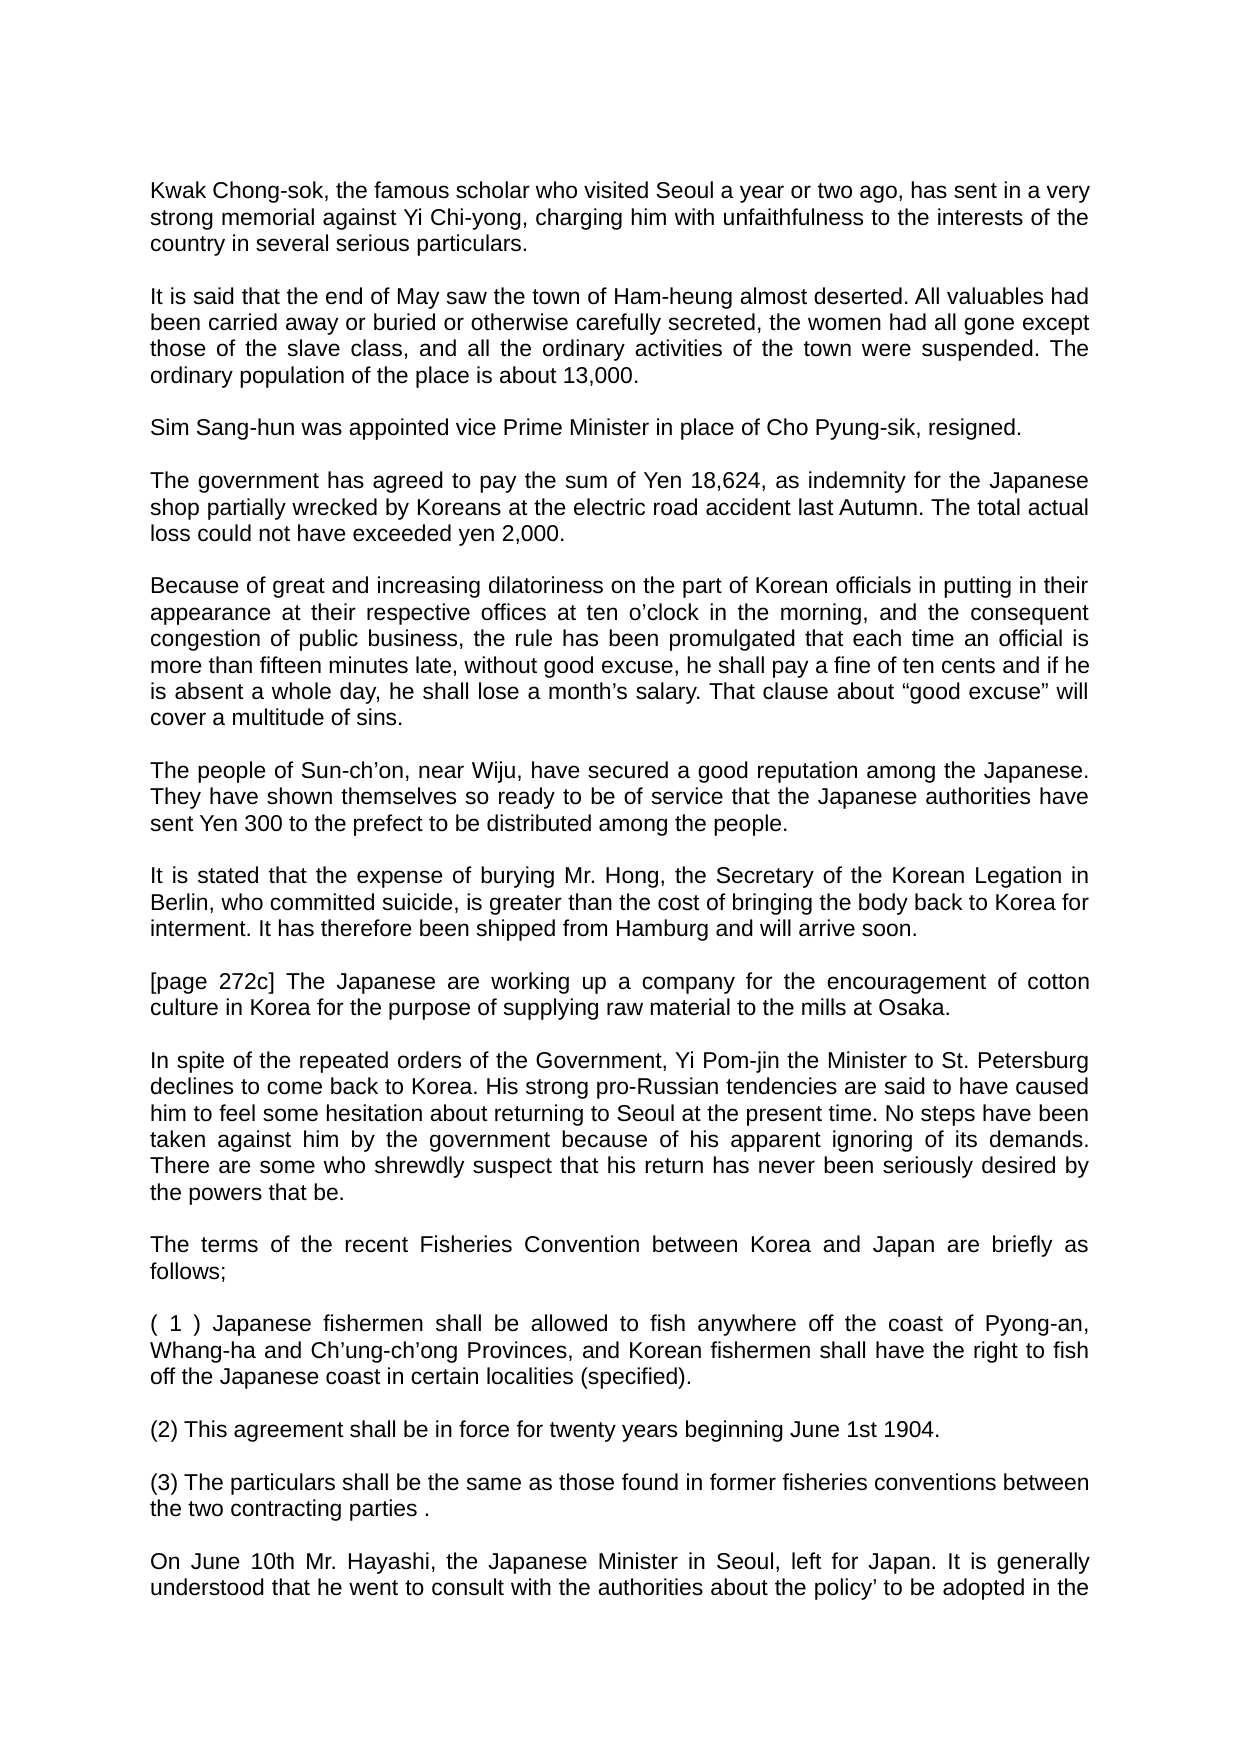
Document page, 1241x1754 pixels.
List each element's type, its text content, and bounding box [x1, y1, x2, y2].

text It is said that the end of May saw the town of Ham-heung almost deserted. All valuables had been carried away or buried or otherwise carefully secreted, the women had all gone except those of the slave class, and all the ordinary activities of the town were suspended. The ordinary population of the place is about 13,000. [150, 283, 1090, 388]
text (3) The particulars shall be the same as those found in former fisheries conventions between the two contracting parties . [150, 1468, 1090, 1521]
text The government has agreed to pay the sum of Yen 18,624, as indemnity for the Japanese shop partially wrecked by Koreans at the electric road accident last Autumn. The total actual loss could not have exceeded yen 2,000. [150, 467, 1090, 546]
text In spite of the repeated orders of the Government, Yi Pom-jin the Minister to St. Petersburg declines to come back to Korea. His strong pro-Russian tendencies are said to have caused him to feel some hesitation about returning to Seoul at the present time. No steps have been taken against him by the government because of his apparent ignoring of its demands. There are some who shrewdly suspect that his return has never been seriously desired by the powers that be. [150, 1047, 1090, 1205]
text Because of great and increasing dilatoriness on the part of Korean officials in putting in their appearance at their respective offices at ten o’clock in the morning, and the consequent congestion of public business, the rule has been promulgated that each time an official is more than fifteen minutes late, without good excuse, he shall pay a fine of ten cents and if he is absent a whole day, he shall lose a month’s salary. That clause about “good excuse” will cover a multitude of sins. [150, 572, 1090, 731]
text Kwak Chong-sok, the famous scholar who visited Seoul a year or two ago, has sent in a very strong memorial against Yi Chi-yong, charging him with unfaithfulness to the interests of the country in several serious particulars. [150, 177, 1090, 256]
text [150, 1548, 1090, 1600]
text [page 272c] The Japanese are working up a company for the encouragement of cotton culture in Korea for the purpose of supplying raw material to the mills at Osaka. [150, 968, 1090, 1021]
text Sim Sang-hun was appointed vice Prime Minister in place of Cho Pyung-sik, resigned. [150, 414, 1090, 441]
text The terms of the recent Fisheries Convention between Korea and Japan are briefly as follows; [150, 1231, 1090, 1284]
text The people of Sun-ch’on, near Wiju, have secured a good reputation among the Japanese. They have shown themselves so ready to be of service that the Japanese authorities have sent Yen 300 to the prefect to be distributed among the people. [150, 757, 1090, 836]
text It is stated that the expense of burying Mr. Hong, the Secretary of the Korean Legation in Berlin, who committed suicide, is greater than the cost of bringing the body back to Korea for interment. It has therefore been shipped from Hamburg and will arrive soon. [150, 862, 1090, 941]
text (2) This agreement shall be in force for twenty years beginning June 1st 1904. [150, 1416, 1090, 1442]
text ( 1 ) Japanese fishermen shall be allowed to fish anywhere off the coast of Pyong-an, Whang-ha and Ch’ung-ch’ong Provinces, and Korean fishermen shall have the right to fish off the Japanese coast in certain localities (specified). [150, 1310, 1090, 1389]
